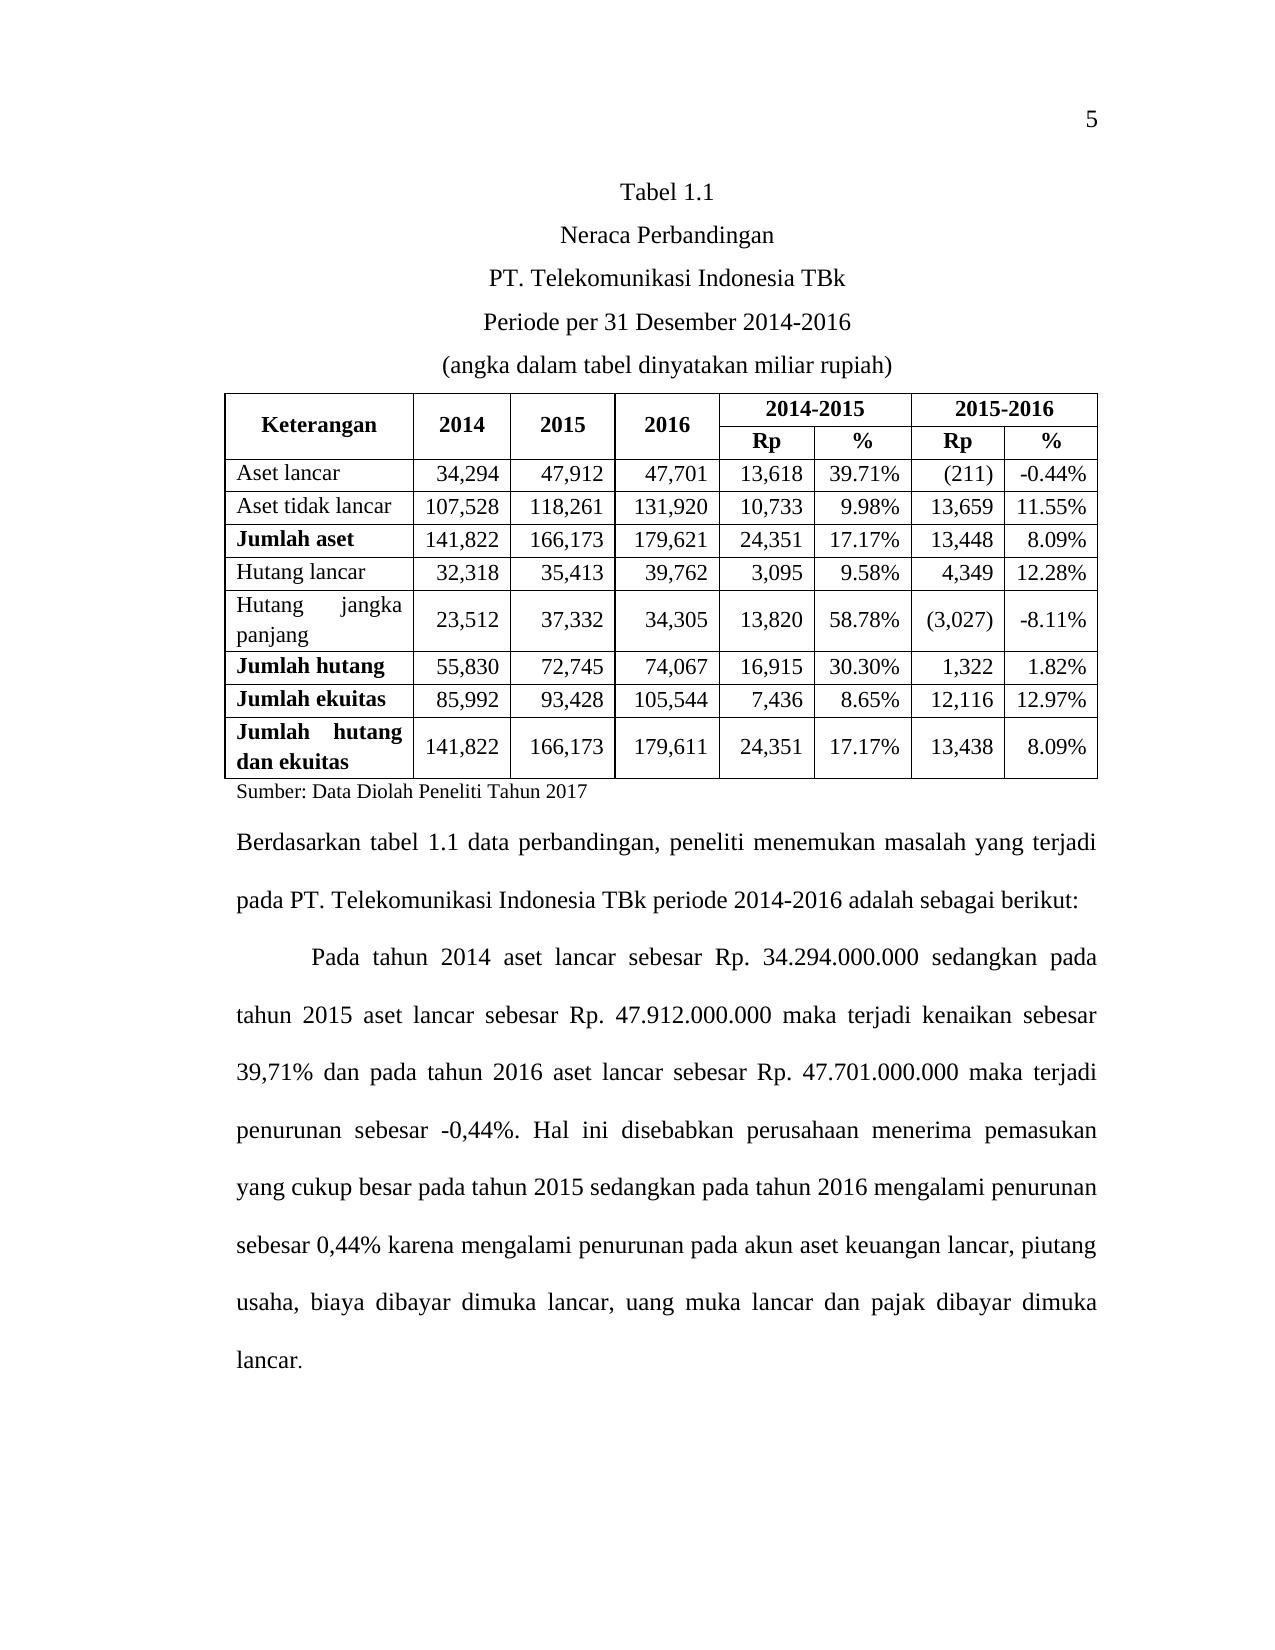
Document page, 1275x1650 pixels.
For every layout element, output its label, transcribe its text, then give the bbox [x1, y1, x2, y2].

table_cell 11.55% [1005, 492, 1097, 524]
table_cell 55,830 [414, 652, 510, 684]
table_cell 8.09% [1005, 525, 1097, 557]
table_cell (3,027) [912, 591, 1004, 651]
table_cell 118,261 [511, 492, 614, 524]
table_cell 105,544 [616, 685, 719, 717]
table_cell 1.82% [1005, 652, 1097, 684]
table_cell 12.97% [1005, 685, 1097, 717]
table_cell 37,332 [511, 591, 614, 651]
table_cell 30.30% [815, 652, 911, 684]
table_cell Rp [720, 427, 814, 458]
table_cell 85,992 [414, 685, 510, 717]
table_header 2014-2015 [720, 394, 911, 426]
table_cell 12,116 [912, 685, 1004, 717]
table_cell % [815, 427, 911, 458]
table_cell 8.09% [1005, 718, 1097, 778]
table_cell 34,305 [616, 591, 719, 651]
table_header Keterangan [226, 394, 413, 458]
table_cell 9.58% [815, 558, 911, 590]
text Sumber: Data Diolah Peneliti Tahun 2017 [236, 779, 1098, 803]
table_cell 39,762 [616, 558, 719, 590]
table_cell 72,745 [511, 652, 614, 684]
table_cell 141,822 [414, 525, 510, 557]
table_cell 74,067 [616, 652, 719, 684]
table_cell 8.65% [815, 685, 911, 717]
table_cell 13,618 [720, 460, 814, 491]
table_cell 47,912 [511, 460, 614, 491]
table_cell Hutang lancar [226, 558, 413, 590]
table_cell 24,351 [720, 525, 814, 557]
table_cell 24,351 [720, 718, 814, 778]
table_cell 10,733 [720, 492, 814, 524]
text Periode per 31 Desember 2014-2016 [236, 307, 1098, 335]
table_header 2014 [414, 394, 510, 458]
table_cell Jumlah aset [226, 525, 413, 557]
table_cell Aset tidak lancar [226, 492, 413, 524]
text (angka dalam tabel dinyatakan miliar rupiah) [236, 350, 1098, 378]
table_cell 131,920 [616, 492, 719, 524]
text Neraca Perbandingan [236, 220, 1098, 249]
table_cell 7,436 [720, 685, 814, 717]
table_cell 13,438 [912, 718, 1004, 778]
text Berdasarkan tabel 1.1 data perbandingan, peneliti menemukan masalah yang terjadi pada PT. Telekomunikasi Indonesia TBk periode 2014-2016 adalah sebagai berikut: [236, 827, 1098, 914]
table_cell % [1005, 427, 1097, 458]
table_cell Aset lancar [226, 460, 413, 491]
table_cell 107,528 [414, 492, 510, 524]
table_cell Hutang jangka panjang [226, 591, 413, 651]
table_cell 166,173 [511, 525, 614, 557]
table_cell 13,448 [912, 525, 1004, 557]
table_cell 166,173 [511, 718, 614, 778]
table_cell 17.17% [815, 718, 911, 778]
table_cell Jumlah hutang [226, 652, 413, 684]
table_cell 16,915 [720, 652, 814, 684]
table_cell Rp [912, 427, 1004, 458]
table_cell (211) [912, 460, 1004, 491]
table_cell -8.11% [1005, 591, 1097, 651]
text Pada tahun 2014 aset lancar sebesar Rp. 34.294.000.000 sedangkan pada tahun 2015 aset lancar sebesar Rp. 47.912.000.000 maka terjadi kenaikan sebesar 39,71% dan pada tahun 2016 aset lancar sebesar Rp. 47.701.000.000 maka terjadi penurunan sebesar -0,44%. Hal ini disebabkan perusahaan menerima pemasukan yang cukup besar pada tahun 2015 sedangkan pada tahun 2016 mengalami penurunan sebesar 0,44% karena mengalami penurunan pada akun aset keuangan lancar, piutang usaha, biaya dibayar dimuka lancar, uang muka lancar dan pajak dibayar dimuka lancar. [236, 942, 1098, 1374]
table_cell 1,322 [912, 652, 1004, 684]
table_cell 23,512 [414, 591, 510, 651]
table_cell 34,294 [414, 460, 510, 491]
table_header 2015 [511, 394, 614, 458]
table_cell 35,413 [511, 558, 614, 590]
table_cell 179,611 [616, 718, 719, 778]
table_cell Jumlah ekuitas [226, 685, 413, 717]
table_cell 93,428 [511, 685, 614, 717]
table_cell 12.28% [1005, 558, 1097, 590]
table_cell 4,349 [912, 558, 1004, 590]
table_cell 39.71% [815, 460, 911, 491]
table_cell 179,621 [616, 525, 719, 557]
table_header 2015-2016 [912, 394, 1097, 426]
table_header 2016 [616, 394, 719, 458]
table_cell 17.17% [815, 525, 911, 557]
table_cell 32,318 [414, 558, 510, 590]
table_cell 58.78% [815, 591, 911, 651]
table_cell 3,095 [720, 558, 814, 590]
table_cell Jumlah hutang dan ekuitas [226, 718, 413, 778]
table_cell 47,701 [616, 460, 719, 491]
text Tabel 1.1 [236, 177, 1098, 206]
text PT. Telekomunikasi Indonesia TBk [236, 263, 1098, 292]
table_cell 9.98% [815, 492, 911, 524]
table_cell -0.44% [1005, 460, 1097, 491]
table_cell 13,820 [720, 591, 814, 651]
table_cell 13,659 [912, 492, 1004, 524]
table_cell 141,822 [414, 718, 510, 778]
